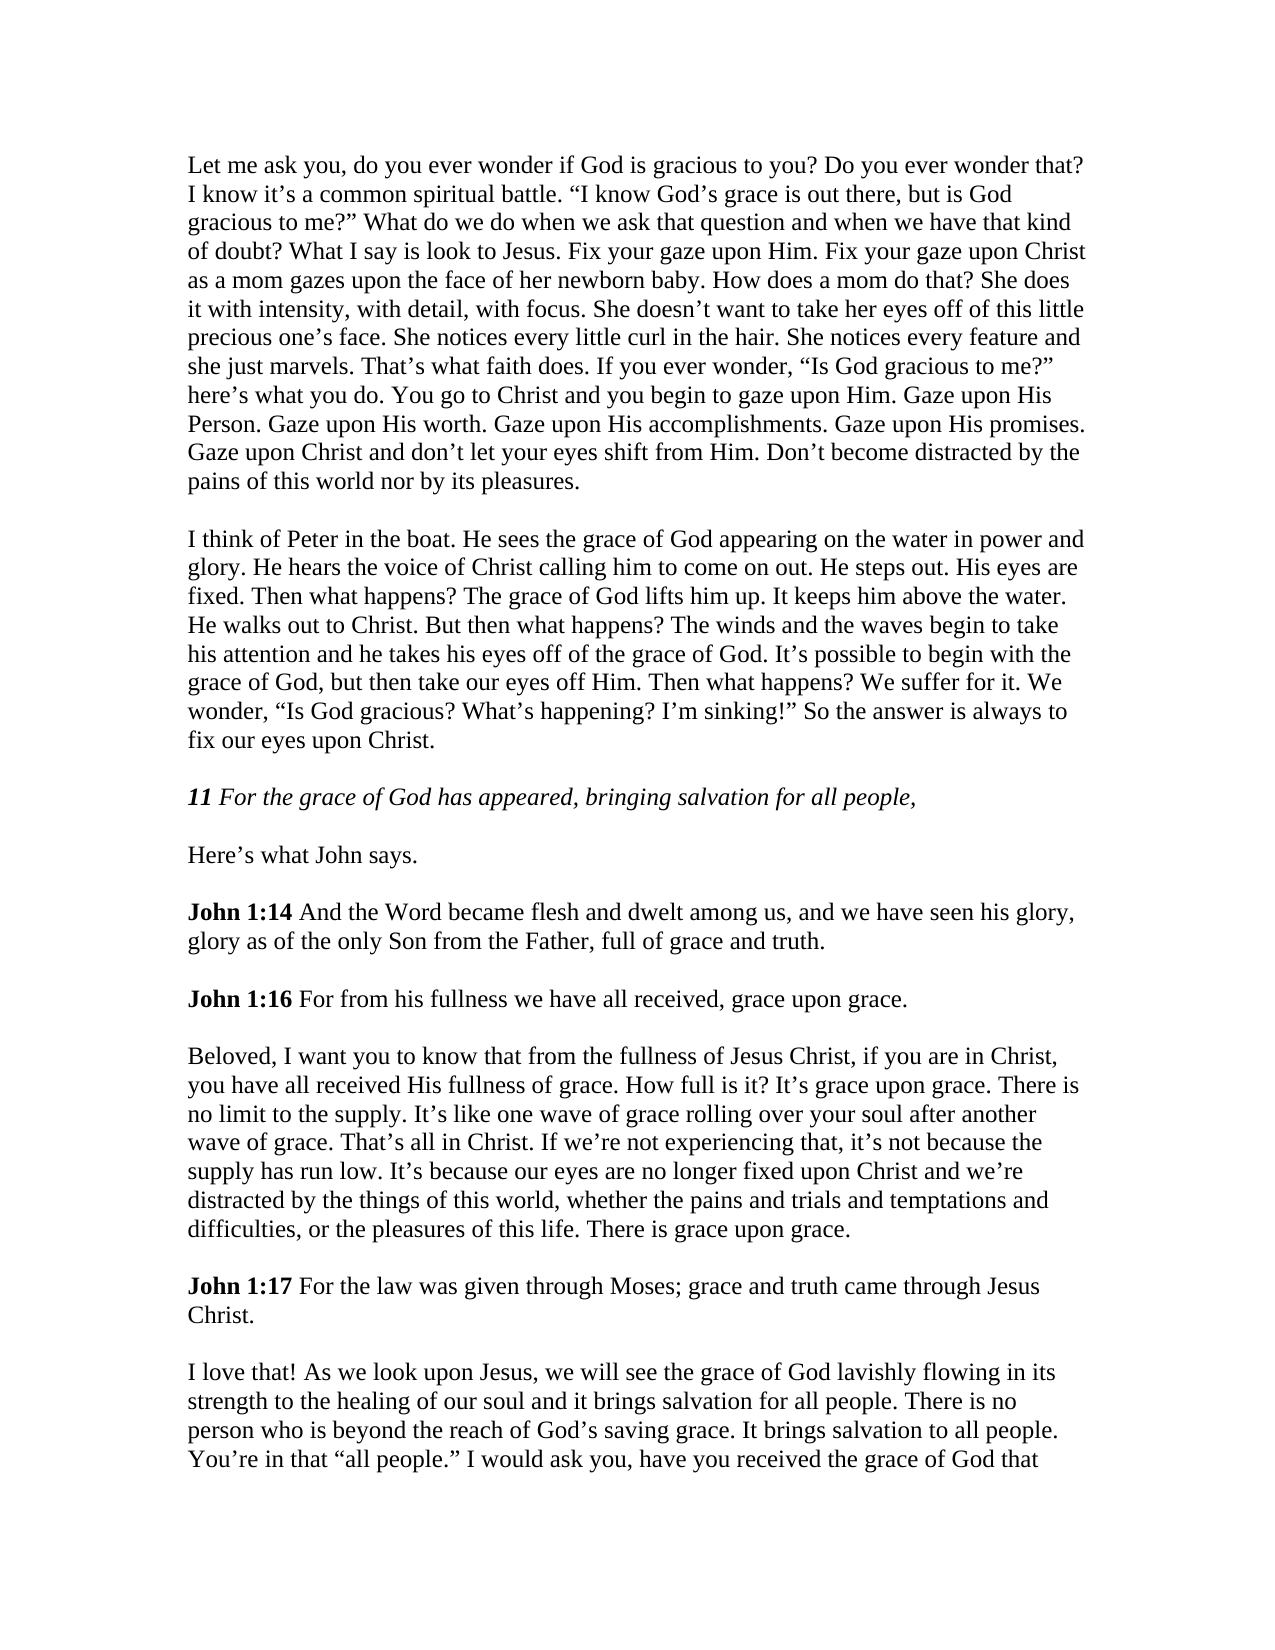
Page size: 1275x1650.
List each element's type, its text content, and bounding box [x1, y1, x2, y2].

text John 1:16 For from his fullness we have all received, grace upon grace. [187, 984, 1087, 1012]
text Beloved, I want you to know that from the fullness of Jesus Christ, if you are in Christ, you have all received His fullness of grace. How full is it? It’s grace upon grace. There is no limit to the supply. It’s like one wave of grace rolling over your soul after another wave of grace. That’s all in Christ. If we’re not experiencing that, it’s not because the supply has run low. It’s because our eyes are no longer fixed upon Christ and we’re distracted by the things of this world, whether the pains and trials and temptations and difficulties, or the pleasures of this life. There is grace upon grace. [187, 1041, 1087, 1242]
text John 1:17 For the law was given through Moses; grace and truth came through Jesus Christ. [187, 1271, 1087, 1329]
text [187, 1357, 1087, 1472]
text Here’s what John says. [187, 840, 1087, 869]
text Let me ask you, do you ever wonder if God is gracious to you? Do you ever wonder that? I know it’s a common spiritual battle. “I know God’s grace is out there, but is God gracious to me?” What do we do when we ask that question and when we have that kind of doubt? What I say is look to Jesus. Fix your gaze upon Him. Fix your gaze upon Christ as a mom gazes upon the face of her newborn baby. How does a mom do that? She does it with intensity, with detail, with focus. She doesn’t want to take her eyes off of this little precious one’s face. She notices every little curl in the hair. She notices every feature and she just marvels. That’s what faith does. If you ever wonder, “Is God gracious to me?” here’s what you do. You go to Christ and you begin to gaze upon Him. Gaze upon His Person. Gaze upon His worth. Gaze upon His accomplishments. Gaze upon His promises. Gaze upon Christ and don’t let your eyes shift from Him. Don’t become distracted by the pains of this world nor by its pleasures. [187, 150, 1087, 495]
text 11 For the grace of God has appeared, bringing salvation for all people, [187, 782, 1087, 811]
text I think of Peter in the boat. He sees the grace of God appearing on the water in power and glory. He hears the voice of Christ calling him to come on out. He steps out. His eyes are fixed. Then what happens? The grace of God lifts him up. It keeps him above the water. He walks out to Christ. But then what happens? The winds and the waves begin to take his attention and he takes his eyes off of the grace of God. It’s possible to begin with the grace of God, but then take our eyes off Him. Then what happens? We suffer for it. We wonder, “Is God gracious? What’s happening? I’m sinking!” So the answer is always to fix our eyes upon Christ. [187, 524, 1087, 754]
text John 1:14 And the Word became flesh and dwelt among us, and we have seen his glory, glory as of the only Son from the Father, full of grace and truth. [187, 897, 1087, 955]
